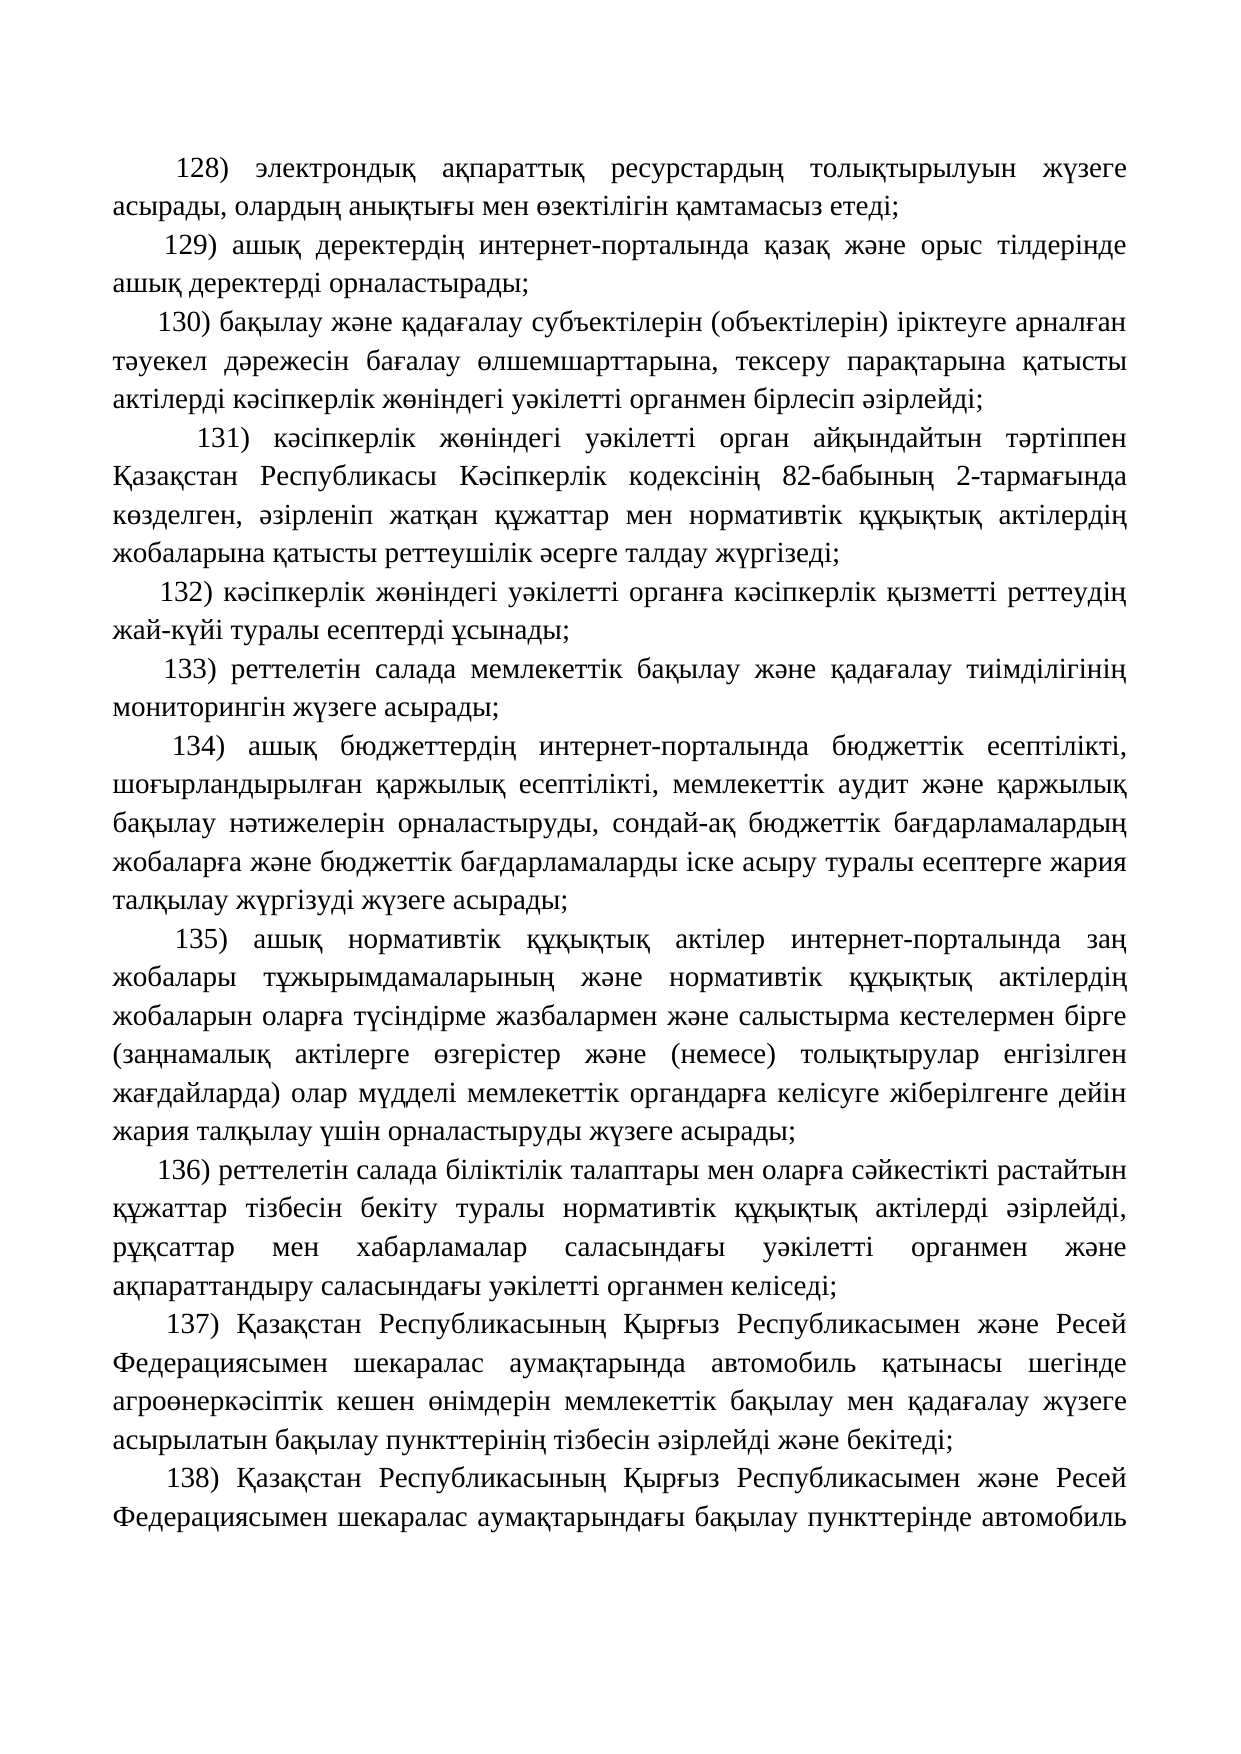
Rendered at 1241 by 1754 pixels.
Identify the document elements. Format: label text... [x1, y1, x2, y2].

text 135) ашық нормативтік құқықтық актілер интернет-порталында заң жобалары тұжырымдамаларының және нормативтік құқықтық актілердің жобаларын оларға түсіндірме жазбалармен және салыстырма кестелермен бірге (заңнамалық актілерге өзгерістер және (немесе) толықтырулар енгізілген жағдайларда) олар мүдделі мемлекеттік органдарға келісуге жіберілгенге дейін жария талқылау үшін орналастыруды жүзеге асырады; [112, 921, 1128, 1147]
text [112, 1460, 1128, 1532]
text 131) кәсіпкерлік жөніндегі уәкілетті орган айқындайтын тәртіппен Қазақстан Республикасы Кәсіпкерлік кодексінің 82-бабының 2-тармағында көзделген, әзірленіп жатқан құжаттар мен нормативтік құқықтық актілердің жобаларына қатысты реттеушілік әсерге талдау жүргізеді; [112, 420, 1128, 569]
text 132) кәсіпкерлік жөніндегі уәкілетті органға кәсіпкерлік қызметті реттеудің жай-күйі туралы есептерді ұсынады; [112, 574, 1128, 646]
text 133) реттелетін салада мемлекеттік бақылау және қадағалау тиімділігінің мониторингін жүзеге асырады; [112, 651, 1128, 723]
text 128) электрондық ақпараттық ресурстардың толықтырылуын жүзеге асырады, олардың анықтығы мен өзектілігін қамтамасыз етеді; [112, 150, 1128, 222]
text 137) Қазақстан Республикасының Қырғыз Республикасымен және Ресей Федерациясымен шекаралас аумақтарында автомобиль қатынасы шегінде агроөнеркәсіптік кешен өнімдерін мемлекеттік бақылау мен қадағалау жүзеге асырылатын бақылау пункттерінің тізбесін әзірлейді және бекітеді; [112, 1306, 1128, 1455]
text 130) бақылау және қадағалау субъектілерін (объектілерін) іріктеуге арналған тәуекел дәрежесін бағалау өлшемшарттарына, тексеру парақтарына қатысты актілерді кәсіпкерлік жөніндегі уәкілетті органмен бірлесіп әзірлейді; [112, 304, 1128, 415]
text 136) реттелетін салада біліктілік талаптары мен оларға сәйкестікті растайтын құжаттар тізбесін бекіту туралы нормативтік құқықтық актілерді әзірлейді, рұқсаттар мен хабарламалар саласындағы уәкілетті органмен және ақпараттандыру саласындағы уәкілетті органмен келіседі; [112, 1152, 1128, 1301]
text 134) ашық бюджеттердің интернет-порталында бюджеттік есептілікті, шоғырландырылған қаржылық есептілікті, мемлекеттік аудит және қаржылық бақылау нәтижелерін орналастыруды, сондай-ақ бюджеттік бағдарламалардың жобаларға және бюджеттік бағдарламаларды іске асыру туралы есептерге жария талқылау жүргізуді жүзеге асырады; [112, 728, 1128, 916]
text 129) ашық деректердің интернет-порталында қазақ және орыс тілдерінде ашық деректерді орналастырады; [112, 227, 1128, 299]
